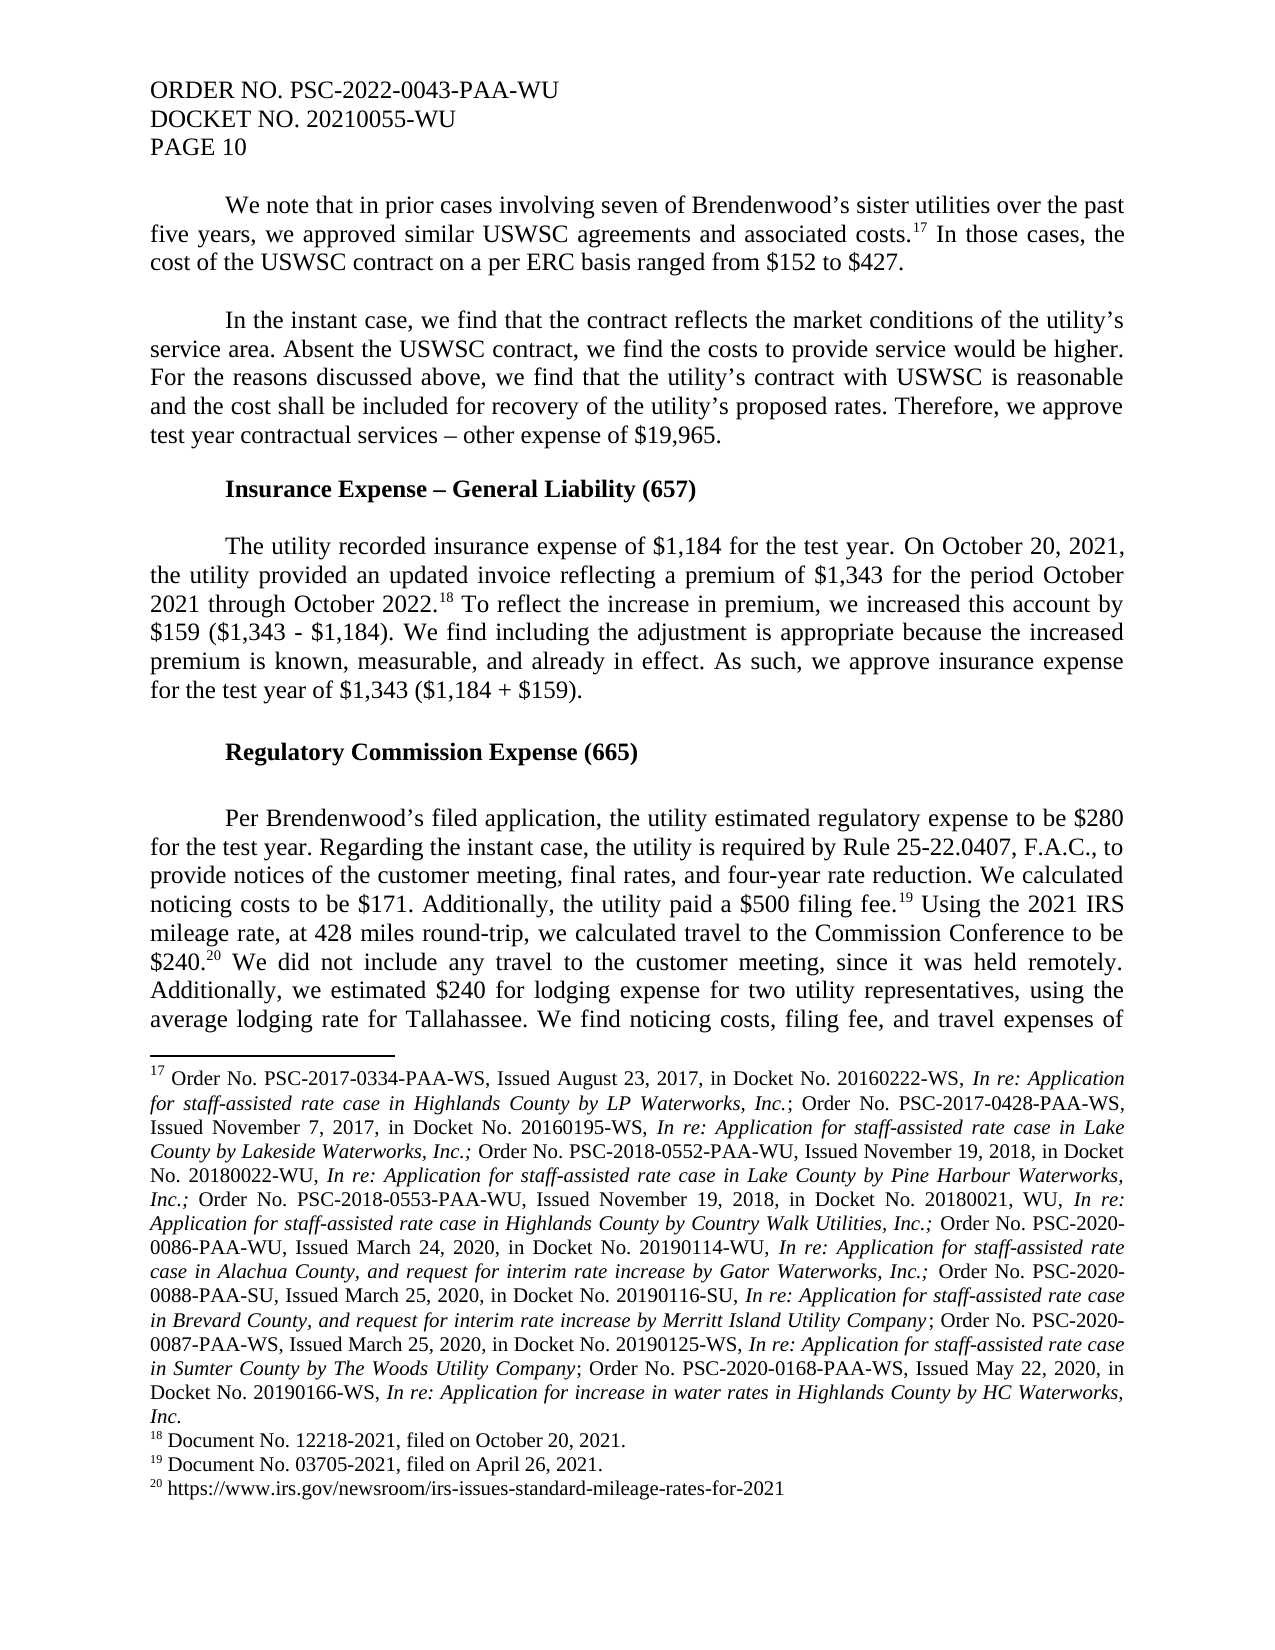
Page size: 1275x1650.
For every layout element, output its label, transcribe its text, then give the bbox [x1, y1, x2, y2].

text Per Brendenwood’s filed application, the utility estimated regulatory expense to be $280 for the test year. Regarding the instant case, the utility is required by Rule 25-22.0407, F.A.C., to provide notices of the customer meeting, final rates, and four-year rate reduction. We calculated noticing costs to be $171. Additionally, the utility paid a $500 filing fee. Using the 2021 IRS mileage rate, at 428 miles round-trip, we calculated travel to the Commission Conference to be $240. We did not include any travel to the customer meeting, since it was held remotely. Additionally, we estimated $240 for lodging expense for two utility representatives, using the average lodging rate for Tallahassee. We find noticing costs, filing fee, and travel expenses of $1,151 ($171 + $500 + $240 + $240), which amortized over four years is $288 ($1,151 ÷ 4 years) per year. This represents an $8 increase to the utility’s recorded expense of $280. Therefore, we approve regulatory commission expense of $288 ($280 + $8). [150, 803, 1125, 1033]
text The utility recorded insurance expense of $1,184 for the test year. On October 20, 2021, the utility provided an updated invoice reflecting a premium of $1,343 for the period October 2021 through October 2022. To reflect the increase in premium, we increased this account by $159 ($1,343 - $1,184). We find including the adjustment is appropriate because the increased premium is known, measurable, and already in effect. As such, we approve insurance expense for the test year of $1,343 ($1,184 + $159). [150, 531, 1125, 704]
text In the instant case, we find that the contract reflects the market conditions of the utility’s service area. Absent the USWSC contract, we find the costs to provide service would be higher. For the reasons discussed above, we find that the utility’s contract with USWSC is reasonable and the cost shall be included for recovery of the utility’s proposed rates. Therefore, we approve test year contractual services – other expense of $19,965. [150, 305, 1125, 449]
text We note that in prior cases involving seven of Brendenwood’s sister utilities over the past five years, we approved similar USWSC agreements and associated costs. In those cases, the cost of the USWSC contract on a per ERC basis ranged from $152 to $427. [150, 190, 1125, 276]
text Regulatory Commission Expense (665) [150, 737, 1125, 766]
text Insurance Expense – General Liability (657) [150, 474, 1125, 502]
